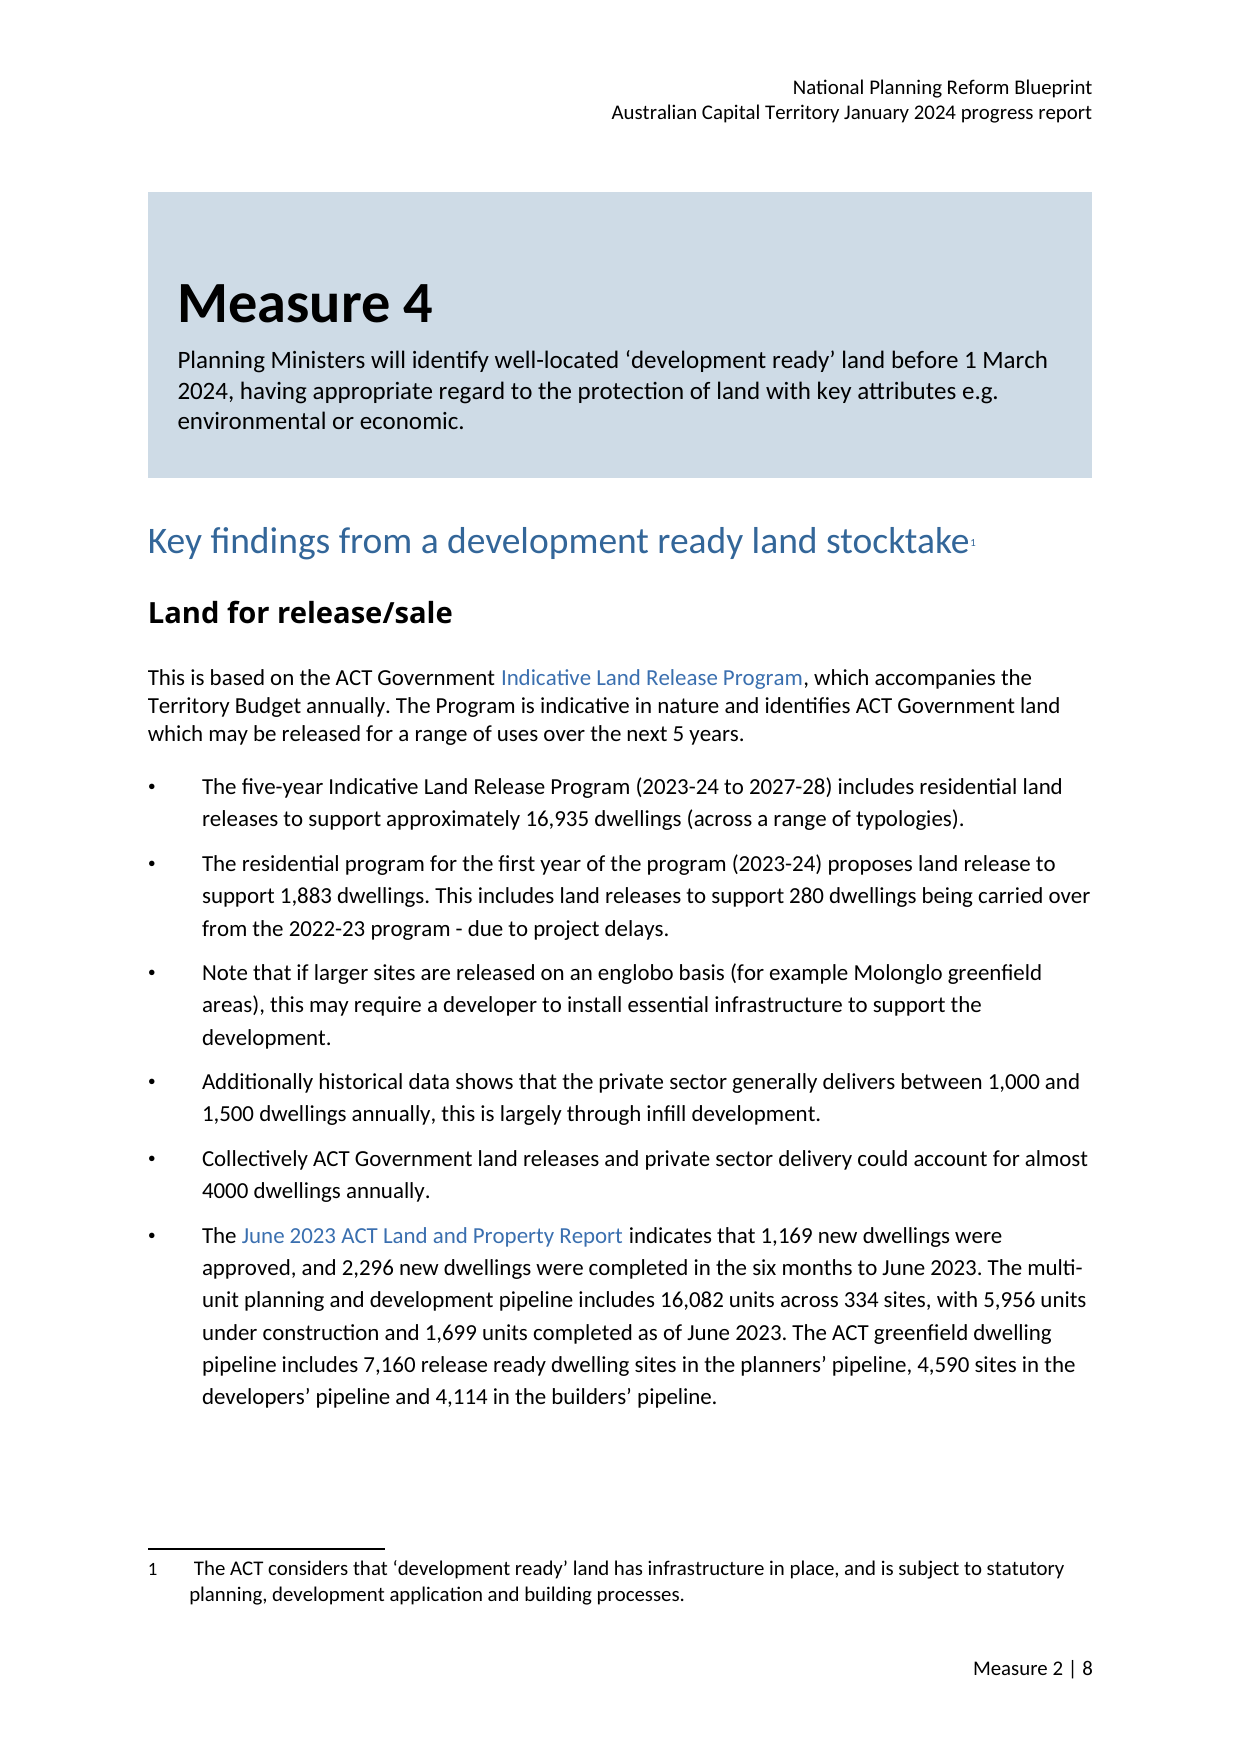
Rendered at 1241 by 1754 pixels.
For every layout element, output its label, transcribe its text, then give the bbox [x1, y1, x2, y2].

text This is based on the ACT Government Indicative Land Release Program, which accompanies the Territory Budget annually. The Program is indicative in nature and identifies ACT Government land which may be released for a range of uses over the next 5 years. [148, 663, 1092, 747]
text Additionally historical data shows that the private sector generally delivers between 1,000 and 1,500 dwellings annually, this is largely through infill development. [148, 1067, 1092, 1128]
table_header Measure 4 Planning Ministers will identify well-located ‘development ready’ land before 1 March 2024, having appropriate regard to the protection of land with key attributes e.g. environmental or economic. [148, 192, 1092, 478]
text The five-year Indicative Land Release Program (2023-24 to 2027-28) includes residential land releases to support approximately 16,935 dwellings (across a range of typologies). [148, 772, 1092, 833]
subtitle Land for release/sale [148, 593, 1092, 632]
text The residential program for the first year of the program (2023-24) proposes land release to support 1,883 dwellings. This includes land releases to support 280 dwellings being carried over from the 2022-23 program - due to project delays. [148, 849, 1092, 942]
text The June 2023 ACT Land and Property Report indicates that 1,169 new dwellings were approved, and 2,296 new dwellings were completed in the six months to June 2023. The multi-unit planning and development pipeline includes 16,082 units across 334 sites, with 5,956 units under construction and 1,699 units completed as of June 2023. The ACT greenfield dwelling pipeline includes 7,160 release ready dwelling sites in the planners’ pipeline, 4,590 sites in the developers’ pipeline and 4,114 in the builders’ pipeline. [148, 1221, 1092, 1410]
text Collectively ACT Government land releases and private sector delivery could account for almost 4000 dwellings annually. [148, 1144, 1092, 1204]
subtitle Key findings from a development ready land stocktake [148, 516, 1092, 563]
text Note that if larger sites are released on an englobo basis (for example Molonglo greenfield areas), this may require a developer to install essential infrastructure to support the development. [148, 958, 1092, 1051]
